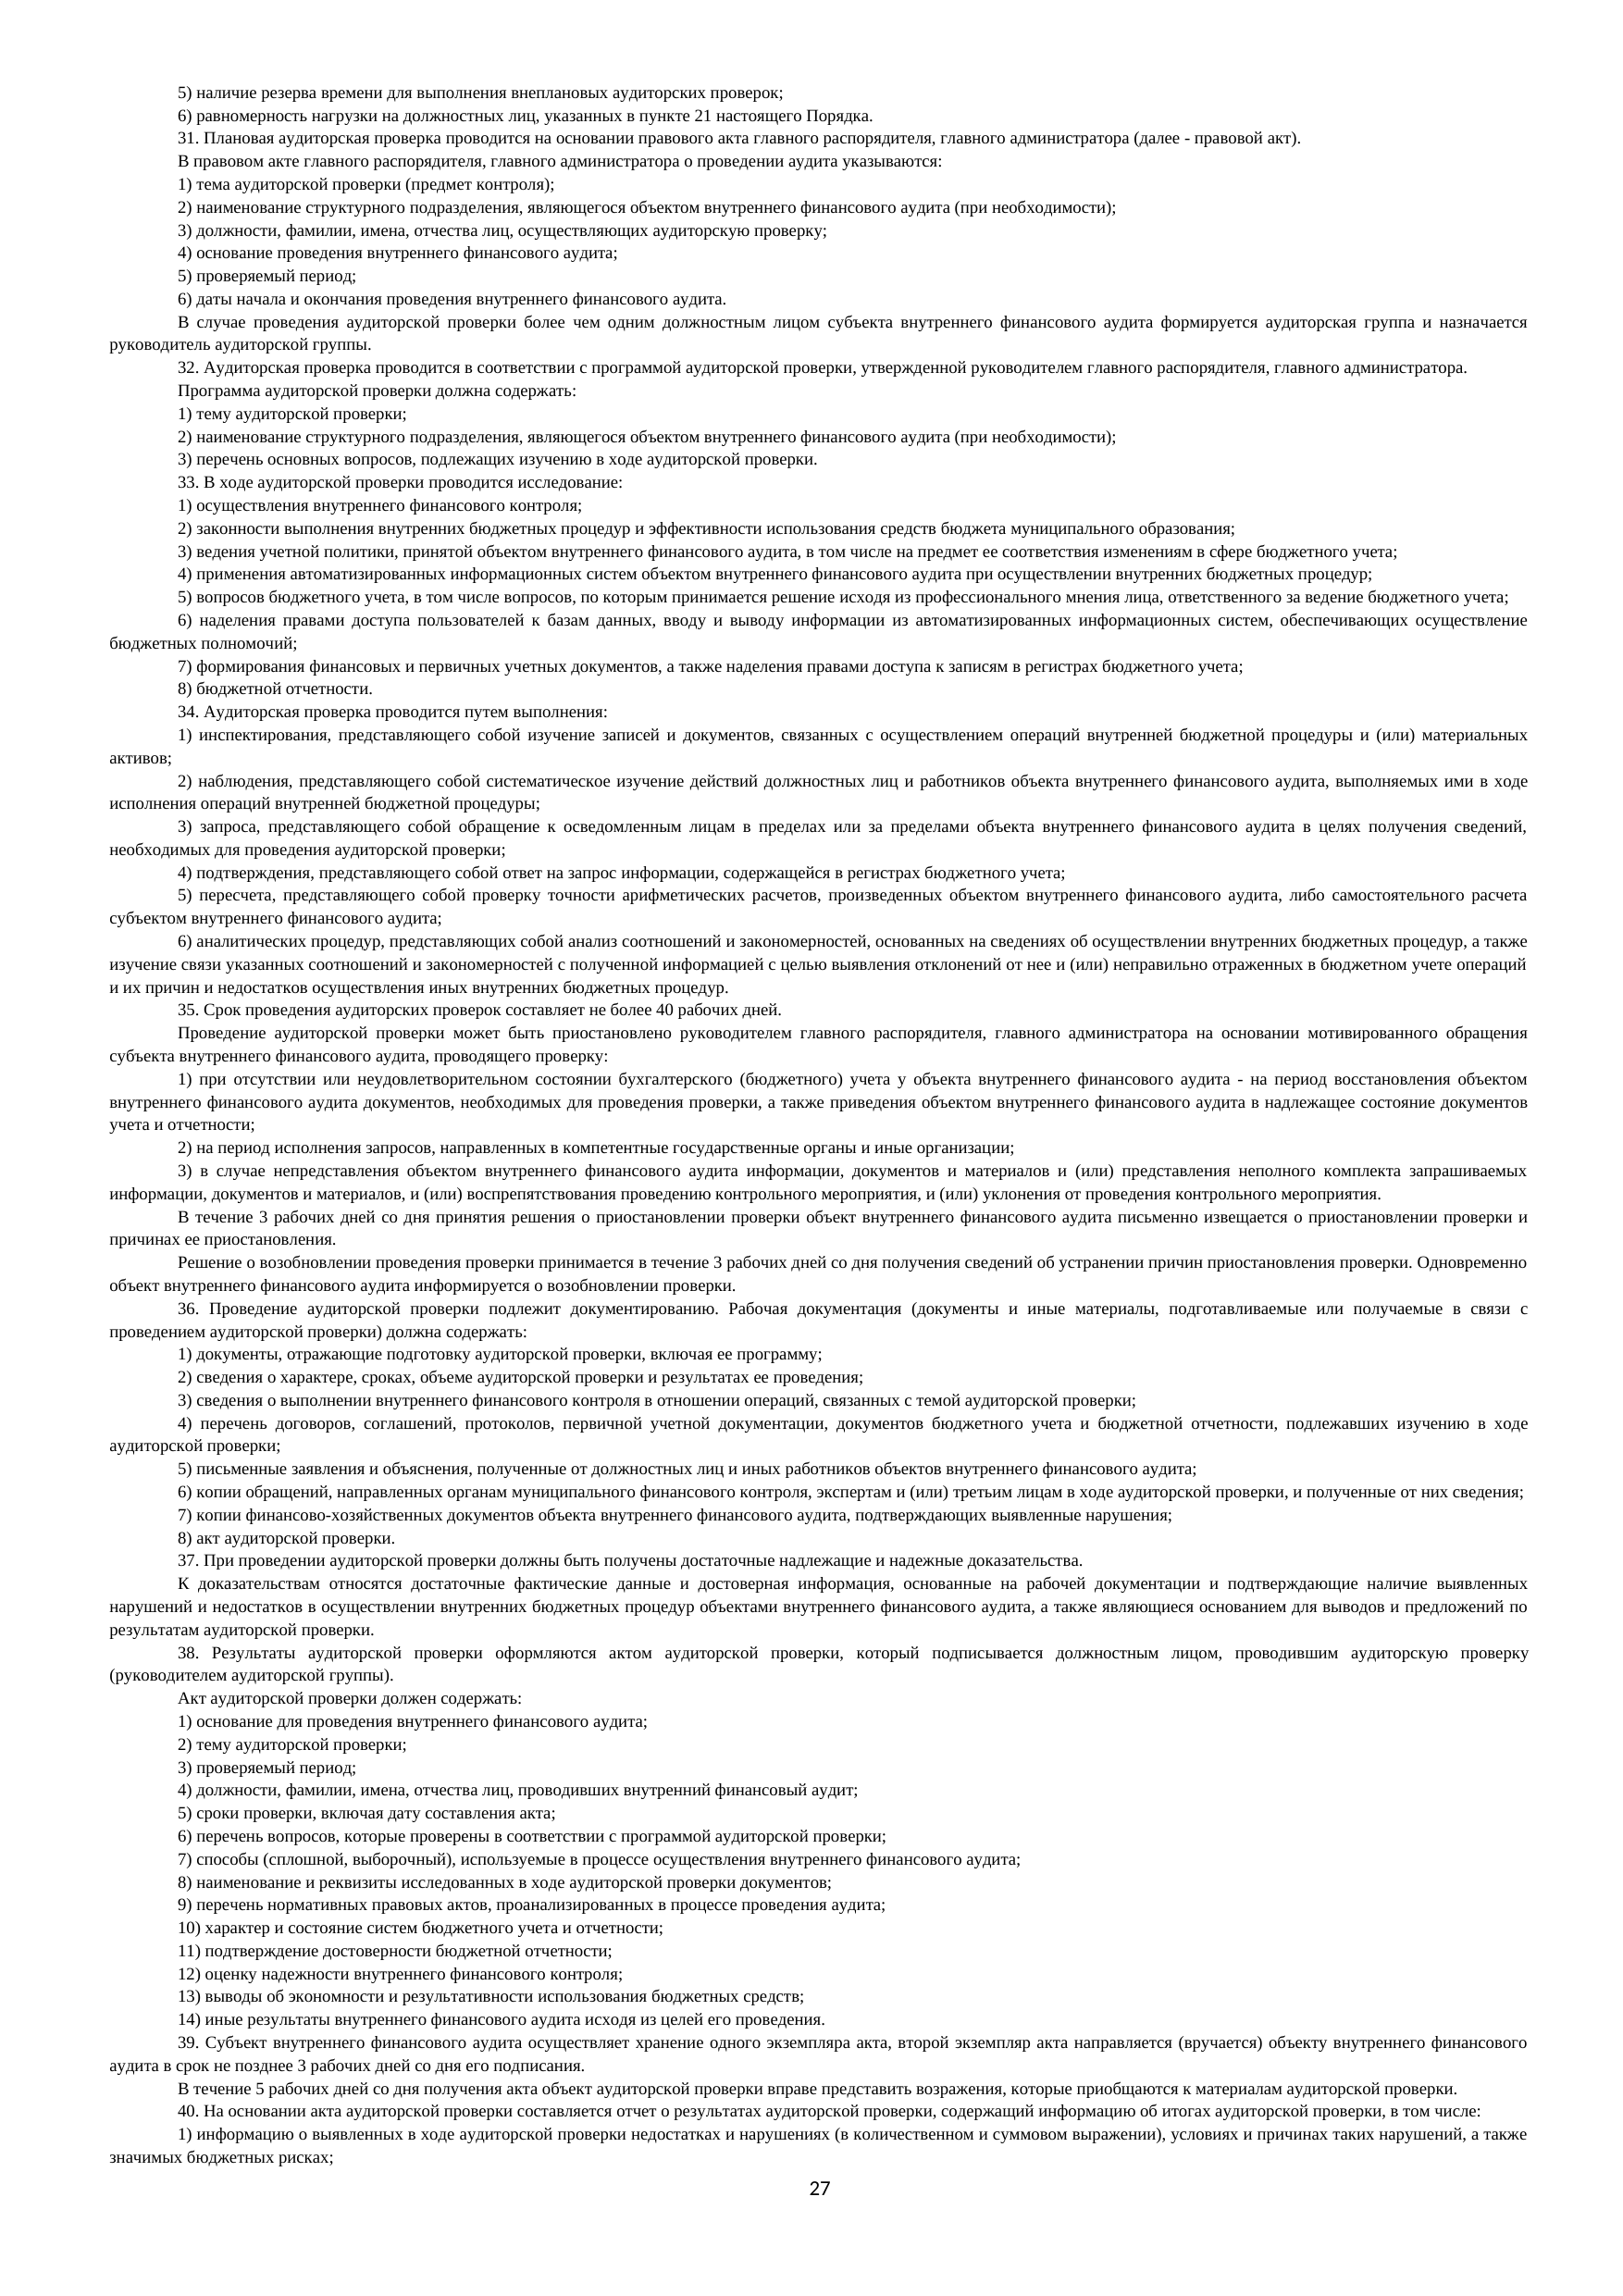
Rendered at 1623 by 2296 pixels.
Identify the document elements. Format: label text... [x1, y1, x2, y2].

text 3) сведения о выполнении внутреннего финансового контроля в отношении операций, связанных с темой аудиторской проверки; [109, 1390, 1530, 1409]
text 6) даты начала и окончания проведения внутреннего финансового аудита. [109, 289, 1530, 308]
text 2) тему аудиторской проверки; [109, 1734, 1530, 1754]
text 36. Проведение аудиторской проверки подлежит документированию. Рабочая документация (документы и иные материалы, подготавливаемые или получаемые в связи с проведением аудиторской проверки) должна содержать: [109, 1298, 1530, 1341]
text 11) подтверждение достоверности бюджетной отчетности; [109, 1941, 1530, 1960]
text 1) информацию о выявленных в ходе аудиторской проверки недостатках и нарушениях (в количественном и суммовом выражении), условиях и причинах таких нарушений, а также значимых бюджетных рисках; [109, 2124, 1530, 2166]
text 5) наличие резерва времени для выполнения внеплановых аудиторских проверок; [109, 82, 1530, 102]
text 35. Срок проведения аудиторских проверок составляет не более 40 рабочих дней. [109, 999, 1530, 1020]
text 2) наименование структурного подразделения, являющегося объектом внутреннего финансового аудита (при необходимости); [109, 197, 1530, 217]
text 9) перечень нормативных правовых актов, проанализированных в процессе проведения аудита; [109, 1894, 1530, 1915]
text В течение 5 рабочих дней со дня получения акта объект аудиторской проверки вправе представить возражения, которые приобщаются к материалам аудиторской проверки. [109, 2079, 1530, 2098]
text 2) на период исполнения запросов, направленных в компетентные государственные органы и иные организации; [109, 1137, 1530, 1158]
text 5) сроки проверки, включая дату составления акта; [109, 1803, 1530, 1822]
text 10) характер и состояние систем бюджетного учета и отчетности; [109, 1917, 1530, 1937]
text 1) при отсутствии или неудовлетворительном состоянии бухгалтерского (бюджетного) учета у объекта внутреннего финансового аудита - на период восстановления объектом внутреннего финансового аудита документов, необходимых для проведения проверки, а также приведения объектом внутреннего финансового аудита в надлежащее состояние документов учета и отчетности; [109, 1069, 1530, 1135]
text 4) должности, фамилии, имена, отчества лиц, проводивших внутренний финансовый аудит; [109, 1780, 1530, 1800]
text 3) ведения учетной политики, принятой объектом внутреннего финансового аудита, в том числе на предмет ее соответствия изменениям в сфере бюджетного учета; [109, 540, 1530, 561]
text 8) наименование и реквизиты исследованных в ходе аудиторской проверки документов; [109, 1871, 1530, 1892]
text 1) тему аудиторской проверки; [109, 403, 1530, 423]
text 4) перечень договоров, соглашений, протоколов, первичной учетной документации, документов бюджетного учета и бюджетной отчетности, подлежавших изучению в ходе аудиторской проверки; [109, 1413, 1530, 1456]
text 37. При проведении аудиторской проверки должны быть получены достаточные надлежащие и надежные доказательства. [109, 1550, 1530, 1570]
text 2) законности выполнения внутренних бюджетных процедур и эффективности использования средств бюджета муниципального образования; [109, 518, 1530, 538]
text 1) осуществления внутреннего финансового контроля; [109, 495, 1530, 515]
text 8) акт аудиторской проверки. [109, 1528, 1530, 1547]
text 31. Плановая аудиторская проверка проводится на основании правового акта главного распорядителя, главного администратора (далее - правовой акт). [109, 128, 1530, 148]
text 7) формирования финансовых и первичных учетных документов, а также наделения правами доступа к записям в регистрах бюджетного учета; [109, 655, 1530, 676]
text 13) выводы об экономности и результативности использования бюджетных средств; [109, 1986, 1530, 2006]
text Решение о возобновлении проведения проверки принимается в течение 3 рабочих дней со дня получения сведений об устранении причин приостановления проверки. Одновременно объект внутреннего финансового аудита информируется о возобновлении проверки. [109, 1252, 1530, 1295]
text Акт аудиторской проверки должен содержать: [109, 1688, 1530, 1708]
text В правовом акте главного распорядителя, главного администратора о проведении аудита указываются: [109, 151, 1530, 170]
text В течение 3 рабочих дней со дня принятия решения о приостановлении проверки объект внутреннего финансового аудита письменно извещается о приостановлении проверки и причинах ее приостановления. [109, 1206, 1530, 1249]
text 3) в случае непредставления объектом внутреннего финансового аудита информации, документов и материалов и (или) представления неполного комплекта запрашиваемых информации, документов и материалов, и (или) воспрепятствования проведению контрольного мероприятия, и (или) уклонения от проведения контрольного мероприятия. [109, 1160, 1530, 1203]
text 1) основание для проведения внутреннего финансового аудита; [109, 1711, 1530, 1731]
text 8) бюджетной отчетности. [109, 678, 1530, 699]
text 2) наблюдения, представляющего собой систематическое изучение действий должностных лиц и работников объекта внутреннего финансового аудита, выполняемых ими в ходе исполнения операций внутренней бюджетной процедуры; [109, 770, 1530, 813]
text 4) основание проведения внутреннего финансового аудита; [109, 242, 1530, 263]
text 38. Результаты аудиторской проверки оформляются актом аудиторской проверки, который подписывается должностным лицом, проводившим аудиторскую проверку (руководителем аудиторской группы). [109, 1642, 1530, 1685]
text 5) вопросов бюджетного учета, в том числе вопросов, по которым принимается решение исходя из профессионального мнения лица, ответственного за ведение бюджетного учета; [109, 587, 1530, 607]
text 3) проверяемый период; [109, 1756, 1530, 1777]
text 4) применения автоматизированных информационных систем объектом внутреннего финансового аудита при осуществлении внутренних бюджетных процедур; [109, 564, 1530, 584]
text 32. Аудиторская проверка проводится в соответствии с программой аудиторской проверки, утвержденной руководителем главного распорядителя, главного администратора. [109, 357, 1530, 378]
text 6) аналитических процедур, представляющих собой анализ соотношений и закономерностей, основанных на сведениях об осуществлении внутренних бюджетных процедур, а также изучение связи указанных соотношений и закономерностей с полученной информацией с целью выявления отклонений от нее и (или) неправильно отраженных в бюджетном учете операций и их причин и недостатков осуществления иных внутренних бюджетных процедур. [109, 931, 1530, 997]
text 14) иные результаты внутреннего финансового аудита исходя из целей его проведения. [109, 2009, 1530, 2029]
text 33. В ходе аудиторской проверки проводится исследование: [109, 472, 1530, 492]
text 6) копии обращений, направленных органам муниципального финансового контроля, экспертам и (или) третьим лицам в ходе аудиторской проверки, и полученные от них сведения; [109, 1482, 1530, 1501]
text 4) подтверждения, представляющего собой ответ на запрос информации, содержащейся в регистрах бюджетного учета; [109, 863, 1530, 882]
text Проведение аудиторской проверки может быть приостановлено руководителем главного распорядителя, главного администратора на основании мотивированного обращения субъекта внутреннего финансового аудита, проводящего проверку: [109, 1023, 1530, 1065]
text К доказательствам относятся достаточные фактические данные и достоверная информация, основанные на рабочей документации и подтверждающие наличие выявленных нарушений и недостатков в осуществлении внутренних бюджетных процедур объектами внутреннего финансового аудита, а также являющиеся основанием для выводов и предложений по результатам аудиторской проверки. [109, 1573, 1530, 1639]
text 5) пересчета, представляющего собой проверку точности арифметических расчетов, произведенных объектом внутреннего финансового аудита, либо самостоятельного расчета субъектом внутреннего финансового аудита; [109, 885, 1530, 928]
text 3) перечень основных вопросов, подлежащих изучению в ходе аудиторской проверки. [109, 449, 1530, 469]
text 5) письменные заявления и объяснения, полученные от должностных лиц и иных работников объектов внутреннего финансового аудита; [109, 1458, 1530, 1479]
text 3) запроса, представляющего собой обращение к осведомленным лицам в пределах или за пределами объекта внутреннего финансового аудита в целях получения сведений, необходимых для проведения аудиторской проверки; [109, 816, 1530, 859]
text 1) документы, отражающие подготовку аудиторской проверки, включая ее программу; [109, 1344, 1530, 1364]
text Программа аудиторской проверки должна содержать: [109, 380, 1530, 400]
text 40. На основании акта аудиторской проверки составляется отчет о результатах аудиторской проверки, содержащий информацию об итогах аудиторской проверки, в том числе: [109, 2101, 1530, 2121]
text 7) способы (сплошной, выборочный), используемые в процессе осуществления внутреннего финансового аудита; [109, 1849, 1530, 1868]
text 39. Субъект внутреннего финансового аудита осуществляет хранение одного экземпляра акта, второй экземпляр акта направляется (вручается) объекту внутреннего финансового аудита в срок не позднее 3 рабочих дней со дня его подписания. [109, 2032, 1530, 2075]
text 3) должности, фамилии, имена, отчества лиц, осуществляющих аудиторскую проверку; [109, 219, 1530, 240]
text 6) равномерность нагрузки на должностных лиц, указанных в пункте 21 настоящего Порядка. [109, 105, 1530, 125]
text 7) копии финансово-хозяйственных документов объекта внутреннего финансового аудита, подтверждающих выявленные нарушения; [109, 1505, 1530, 1524]
text 5) проверяемый период; [109, 266, 1530, 285]
text 6) наделения правами доступа пользователей к базам данных, вводу и выводу информации из автоматизированных информационных систем, обеспечивающих осуществление бюджетных полномочий; [109, 610, 1530, 652]
text 1) инспектирования, представляющего собой изучение записей и документов, связанных с осуществлением операций внутренней бюджетной процедуры и (или) материальных активов; [109, 725, 1530, 767]
text В случае проведения аудиторской проверки более чем одним должностным лицом субъекта внутреннего финансового аудита формируется аудиторская группа и назначается руководитель аудиторской группы. [109, 312, 1530, 354]
text 2) сведения о характере, сроках, объеме аудиторской проверки и результатах ее проведения; [109, 1367, 1530, 1386]
text 1) тема аудиторской проверки (предмет контроля); [109, 174, 1530, 193]
text 2) наименование структурного подразделения, являющегося объектом внутреннего финансового аудита (при необходимости); [109, 427, 1530, 446]
text 6) перечень вопросов, которые проверены в соответствии с программой аудиторской проверки; [109, 1826, 1530, 1845]
text 34. Аудиторская проверка проводится путем выполнения: [109, 701, 1530, 721]
text 12) оценку надежности внутреннего финансового контроля; [109, 1964, 1530, 1983]
